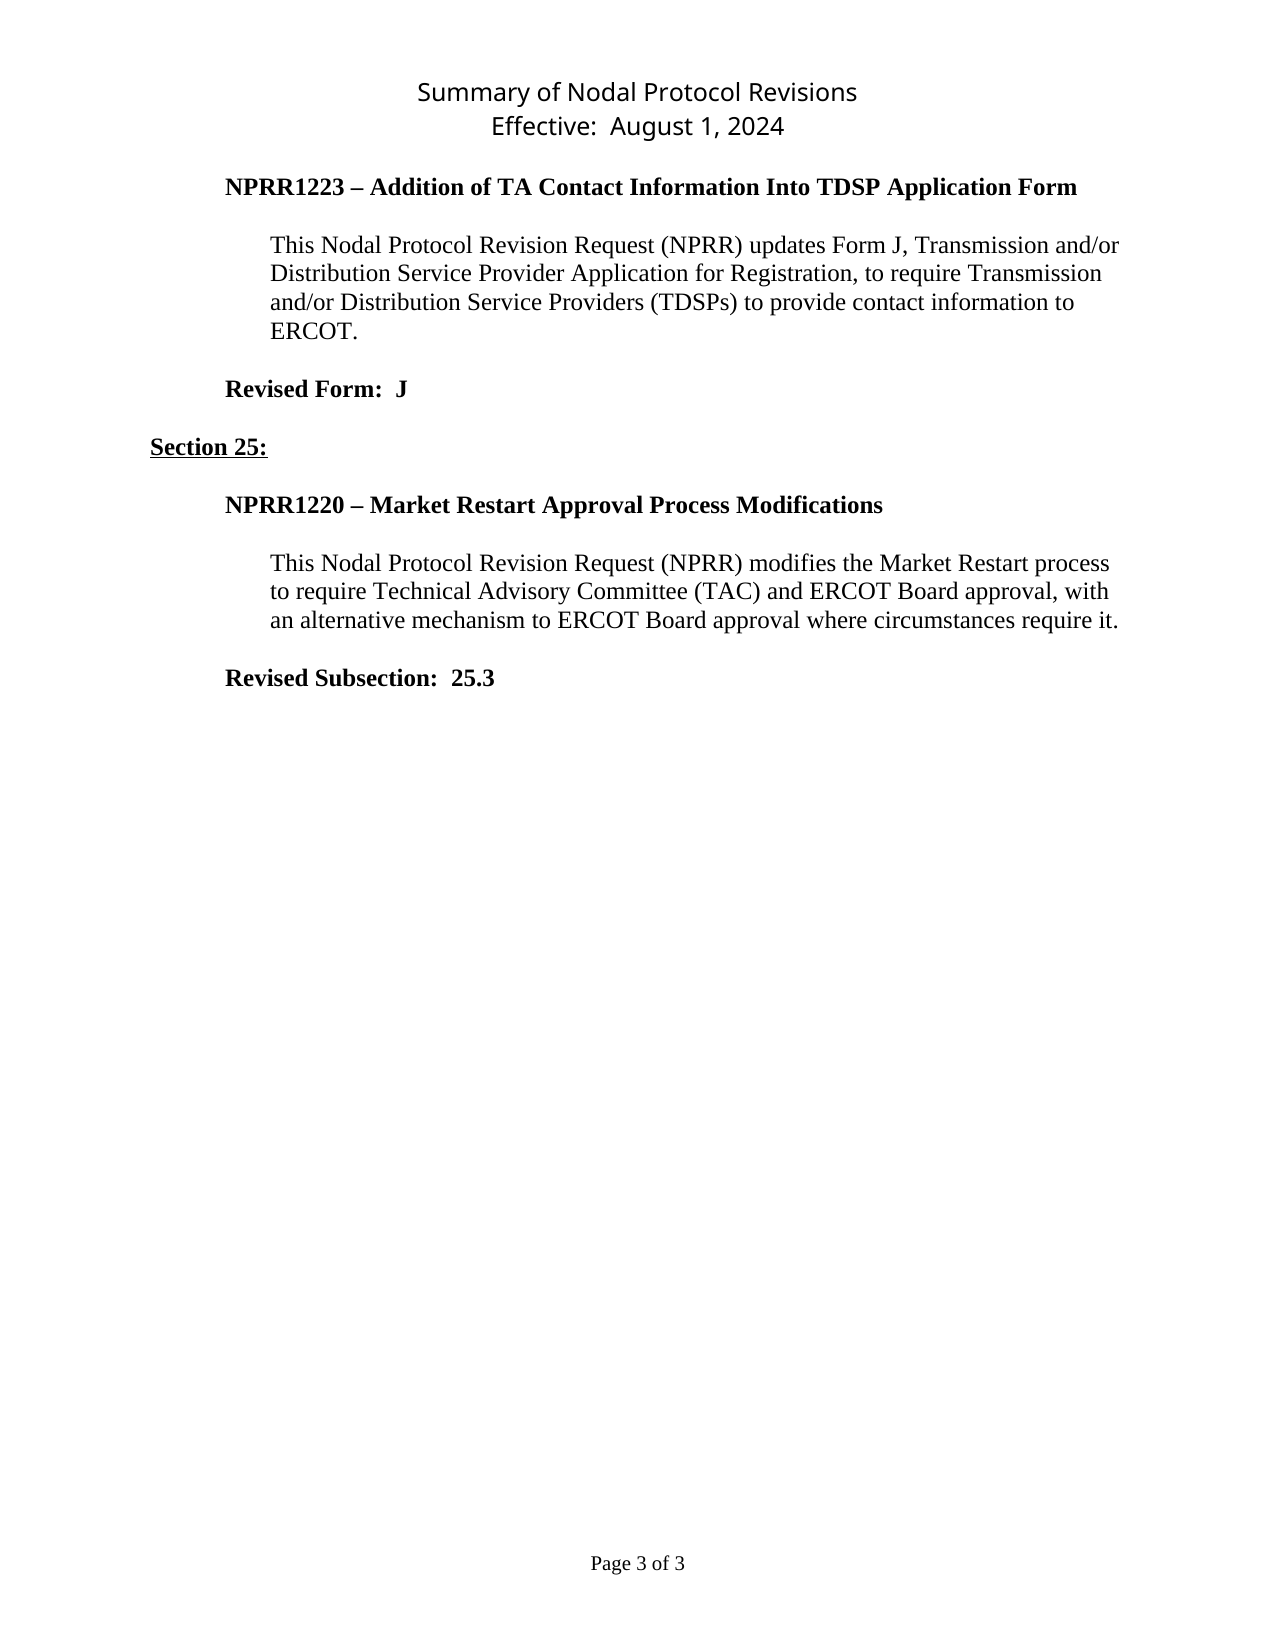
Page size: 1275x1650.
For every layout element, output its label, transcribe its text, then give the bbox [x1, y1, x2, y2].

text Revised Subsection: 25.3 [225, 663, 1125, 692]
text Section 25: [150, 432, 1125, 461]
text NPRR1223 – Addition of TA Contact Information Into TDSP Application Form [225, 172, 1125, 201]
text Revised Form: J [225, 374, 1125, 403]
text This Nodal Protocol Revision Request (NPRR) modifies the Market Restart process to require Technical Advisory Committee (TAC) and ERCOT Board approval, with an alternative mechanism to ERCOT Board approval where circumstances require it. [270, 548, 1125, 634]
text This Nodal Protocol Revision Request (NPRR) updates Form J, Transmission and/or Distribution Service Provider Application for Registration, to require Transmission and/or Distribution Service Providers (TDSPs) to provide contact information to ERCOT. [270, 230, 1125, 345]
text NPRR1220 – Market Restart Approval Process Modifications [225, 490, 1125, 518]
